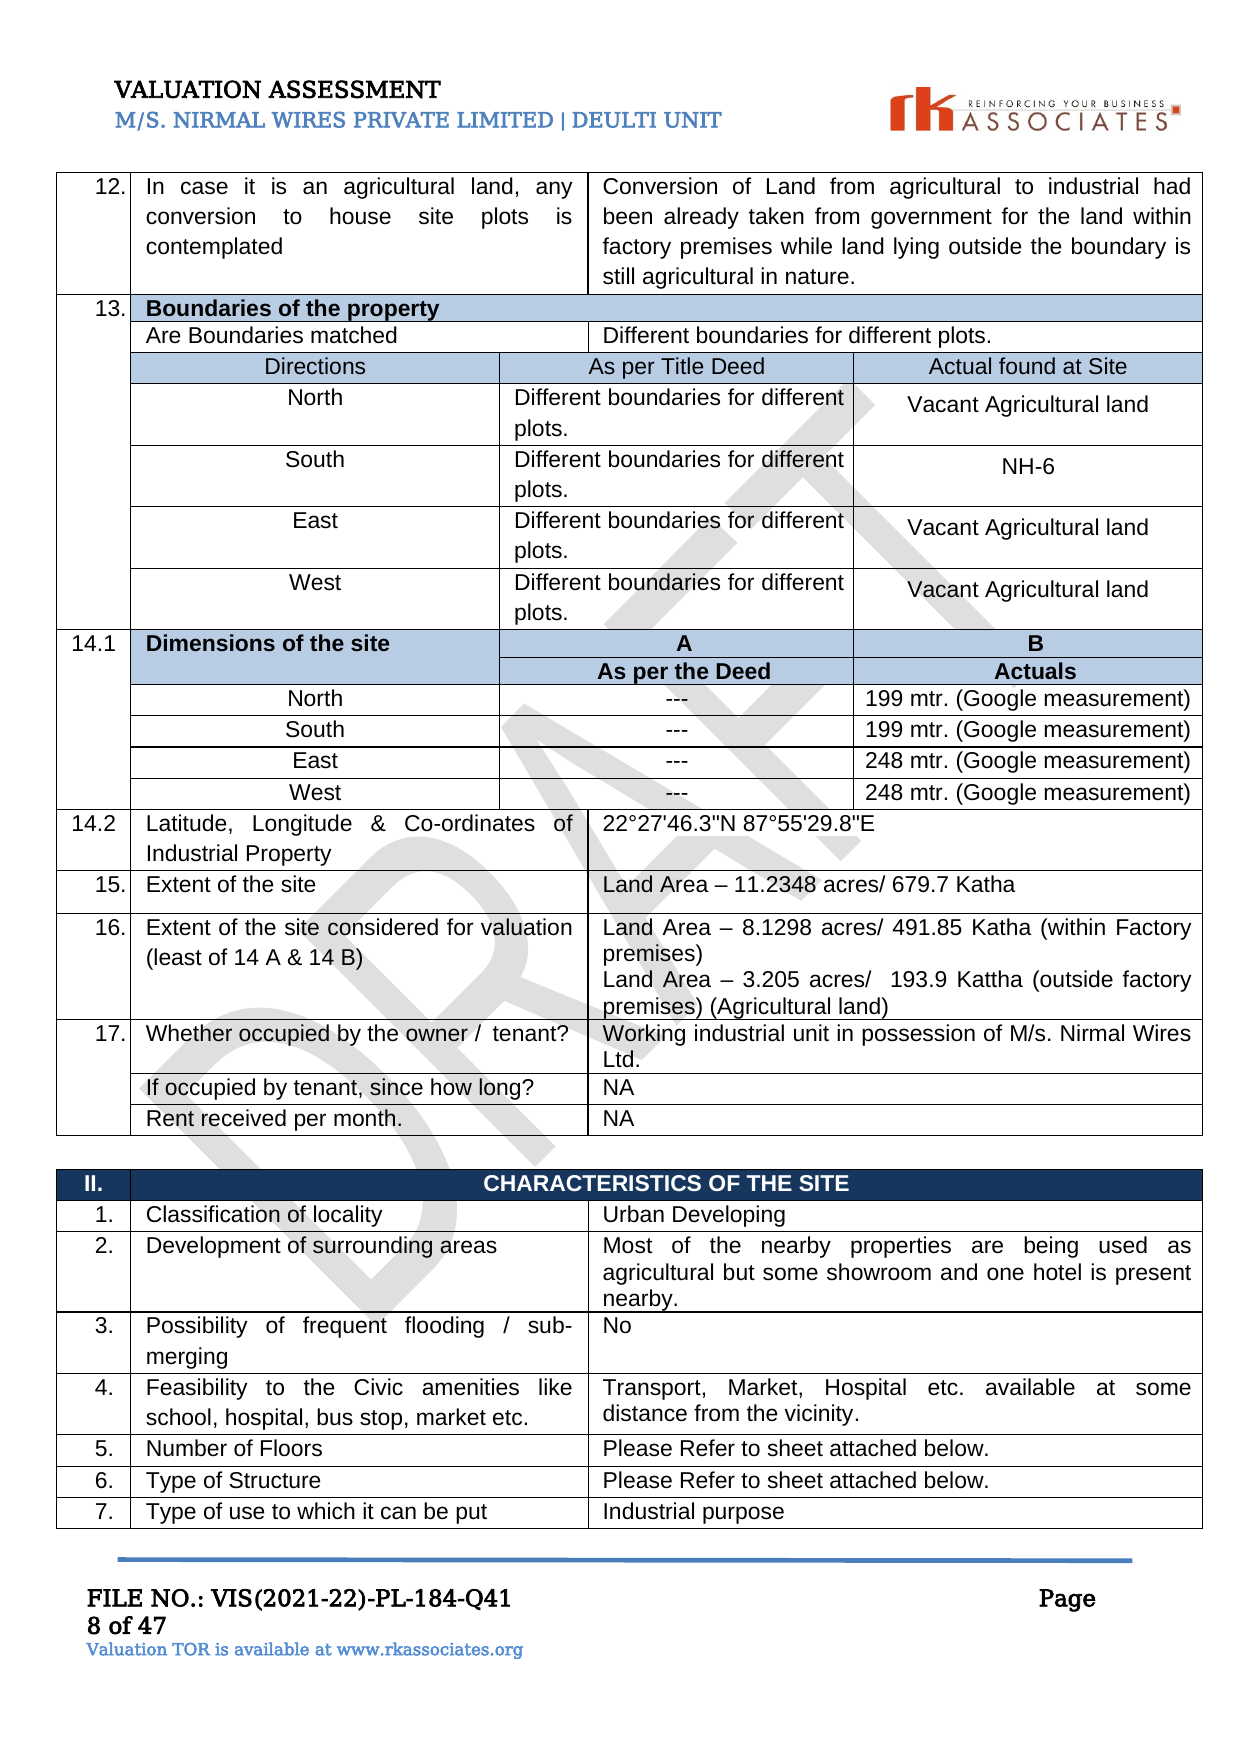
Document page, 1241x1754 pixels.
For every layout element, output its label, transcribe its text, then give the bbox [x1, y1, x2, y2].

table_cell [57, 1498, 130, 1528]
table_header CHARACTERISTICS OF THE SITE [131, 1170, 1202, 1200]
table_cell [854, 353, 1202, 383]
table_cell Latitude, Longitude & Co-ordinates of [131, 810, 587, 870]
table_cell 17. [57, 1020, 130, 1135]
table_cell 15. [57, 871, 130, 913]
table_cell West [131, 779, 499, 809]
table_cell Actuals [854, 658, 1202, 684]
table_cell NA [589, 1105, 1202, 1135]
table_cell Classification of locality [131, 1201, 588, 1231]
picture [890, 87, 1181, 131]
table_cell Urban Developing [589, 1201, 1202, 1231]
table_cell Number of Floors [131, 1435, 588, 1466]
table_cell Land Area – 8.1298 acres/ 491.85 Katha (within Factory premises) Land Area – 3.205 acres/ 193.9 Kattha (outside factory premises) (Agricultural land) [589, 914, 1202, 1019]
table_cell Different boundaries for different plots. [500, 569, 853, 629]
table_cell Working industrial unit in possession of M/s. Nirmal Wires Ltd. [589, 1020, 1202, 1073]
table_cell B [854, 630, 1202, 657]
table_cell Rent received per month. [131, 1105, 587, 1135]
table_cell Possibility of frequent flooding / sub-merging [131, 1313, 588, 1373]
table_cell 199 mtr. (Google measurement) [854, 685, 1202, 715]
table_cell Type of use to which it can be put [131, 1498, 588, 1528]
table_cell NH-6 [854, 446, 1202, 506]
table_cell --- [500, 685, 853, 715]
table_cell Extent of the site considered for valuation (least of 14 A & 14 B) [131, 914, 587, 1019]
table_cell Extent of the site [131, 871, 587, 913]
table_cell 14.2 [57, 810, 130, 870]
table_cell 248 mtr. (Google measurement) [854, 748, 1202, 778]
table_cell Type of Structure [131, 1467, 588, 1497]
table_cell [57, 173, 130, 293]
table_cell West [131, 569, 499, 629]
table_cell Vacant Agricultural land [854, 384, 1202, 445]
table_cell North [131, 685, 499, 715]
table_cell [57, 1467, 130, 1497]
table_cell [131, 322, 588, 352]
table_cell Vacant Agricultural land [854, 507, 1202, 568]
table_cell NA [589, 1074, 1202, 1104]
table_cell East [131, 507, 499, 568]
table_header II. [57, 1170, 130, 1200]
table_cell Development of surrounding areas [131, 1232, 588, 1311]
table_cell Different boundaries for different plots. [500, 446, 853, 506]
table_cell Most of the nearby properties are being used as agricultural but some showroom and one hotel is present nearby. [589, 1232, 1202, 1311]
table_cell [57, 1232, 130, 1311]
table_cell [57, 1374, 130, 1434]
table_cell Vacant Agricultural land [854, 569, 1202, 629]
table_cell Different boundaries for different plots. [500, 507, 853, 568]
table_cell --- [500, 716, 853, 746]
table_cell [57, 1435, 130, 1466]
table_cell --- [500, 748, 853, 778]
table_cell Conversion of Land from agricultural to industrial had been already taken from government for the land within factory premises while land lying outside the boundary is still agricultural in nature. [589, 173, 1202, 293]
table_cell Feasibility to the Civic amenities like school, hospital, bus stop, market etc. [131, 1374, 588, 1434]
table_cell 248 mtr. (Google measurement) [854, 779, 1202, 809]
table_cell Dimensions of the site [131, 630, 499, 684]
table_cell If occupied by tenant, since how long? [131, 1074, 587, 1104]
table_cell In case it is an agricultural land, any conversion to house site plots is contemplated [131, 173, 587, 293]
table_cell 199 mtr. (Google measurement) [854, 716, 1202, 746]
table_cell Please Refer to sheet attached below. [589, 1467, 1202, 1497]
table_cell Different boundaries for different plots. [589, 322, 1202, 352]
table_cell As per the Deed [500, 658, 853, 684]
table_cell Please Refer to sheet attached below. [589, 1435, 1202, 1466]
table_cell [500, 353, 853, 383]
table_cell Different boundaries for different plots. [500, 384, 853, 445]
table_cell Industrial purpose [589, 1498, 1202, 1528]
table_cell No [589, 1313, 1202, 1373]
table_cell 22°27'46.3"N 87°55'29.8"E [589, 810, 1202, 870]
table_cell North [131, 384, 499, 445]
table_cell 14.1 [57, 630, 130, 809]
table_cell South [131, 716, 499, 746]
table_cell [57, 1313, 130, 1373]
table_cell Whether occupied by the owner / tenant? [131, 1020, 587, 1073]
table_cell --- [500, 779, 853, 809]
table_cell 16. [57, 914, 130, 1019]
table_cell Boundaries of the property [131, 295, 1202, 321]
table_cell Land Area – 11.2348 acres/ 679.7 Katha [589, 871, 1202, 913]
table_cell A [500, 630, 853, 657]
table_cell [57, 1201, 130, 1231]
table_cell [57, 295, 130, 629]
table_cell Transport, Market, Hospital etc. available at some distance from the vicinity. [589, 1374, 1202, 1434]
table_cell East [131, 748, 499, 778]
table_cell South [131, 446, 499, 506]
